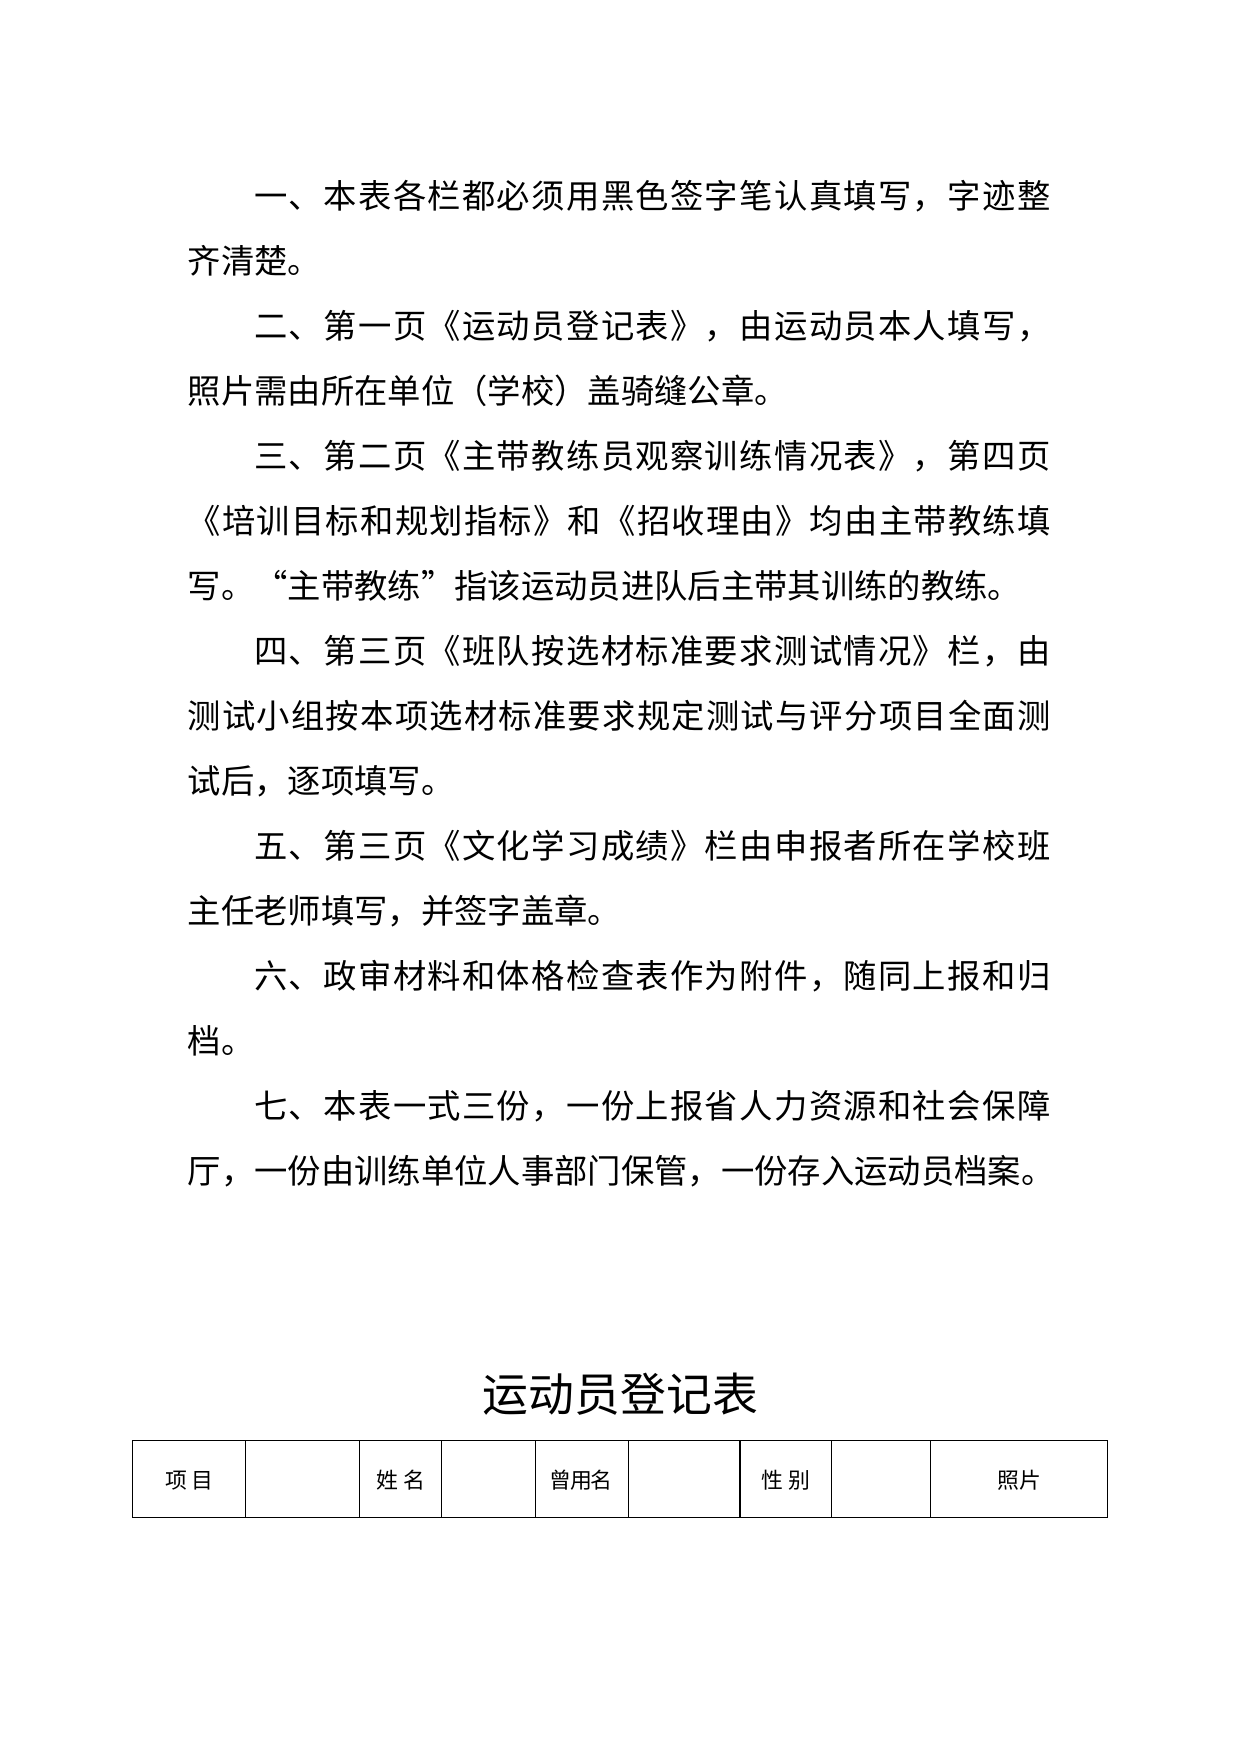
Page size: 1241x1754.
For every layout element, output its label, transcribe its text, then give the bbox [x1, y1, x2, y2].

table_header 项 目 [133, 1441, 245, 1517]
table_header 照片 [931, 1441, 1107, 1517]
text 三、第二页《主带教练员观察训练情况表》，第四页《培训目标和规划指标》和《招收理由》均由主带教练填写。“主带教练”指该运动员进队后主带其训练的教练。 [187, 422, 1053, 617]
table_header 姓 名 [360, 1441, 441, 1517]
table_header 性 别 [741, 1441, 831, 1517]
table_header [832, 1441, 930, 1517]
table_header [246, 1441, 359, 1517]
table_header [629, 1441, 739, 1517]
text 四、第三页《班队按选材标准要求测试情况》栏，由测试小组按本项选材标准要求规定测试与评分项目全面测试后，逐项填写。 [187, 617, 1053, 812]
text 二、第一页《运动员登记表》，由运动员本人填写，照片需由所在单位（学校）盖骑缝公章。 [187, 292, 1053, 422]
table_header 曾用名 [536, 1441, 628, 1517]
text 一、本表各栏都必须用黑色签字笔认真填写，字迹整齐清楚。 [187, 162, 1053, 292]
text 五、第三页《文化学习成绩》栏由申报者所在学校班主任老师填写，并签字盖章。 [187, 812, 1053, 942]
text 运动员登记表 [187, 1343, 1053, 1440]
table_header [442, 1441, 535, 1517]
text 六、政审材料和体格检查表作为附件，随同上报和归档。 [187, 942, 1053, 1072]
text 七、本表一式三份，一份上报省人力资源和社会保障厅，一份由训练单位人事部门保管，一份存入运动员档案。 [187, 1072, 1053, 1202]
